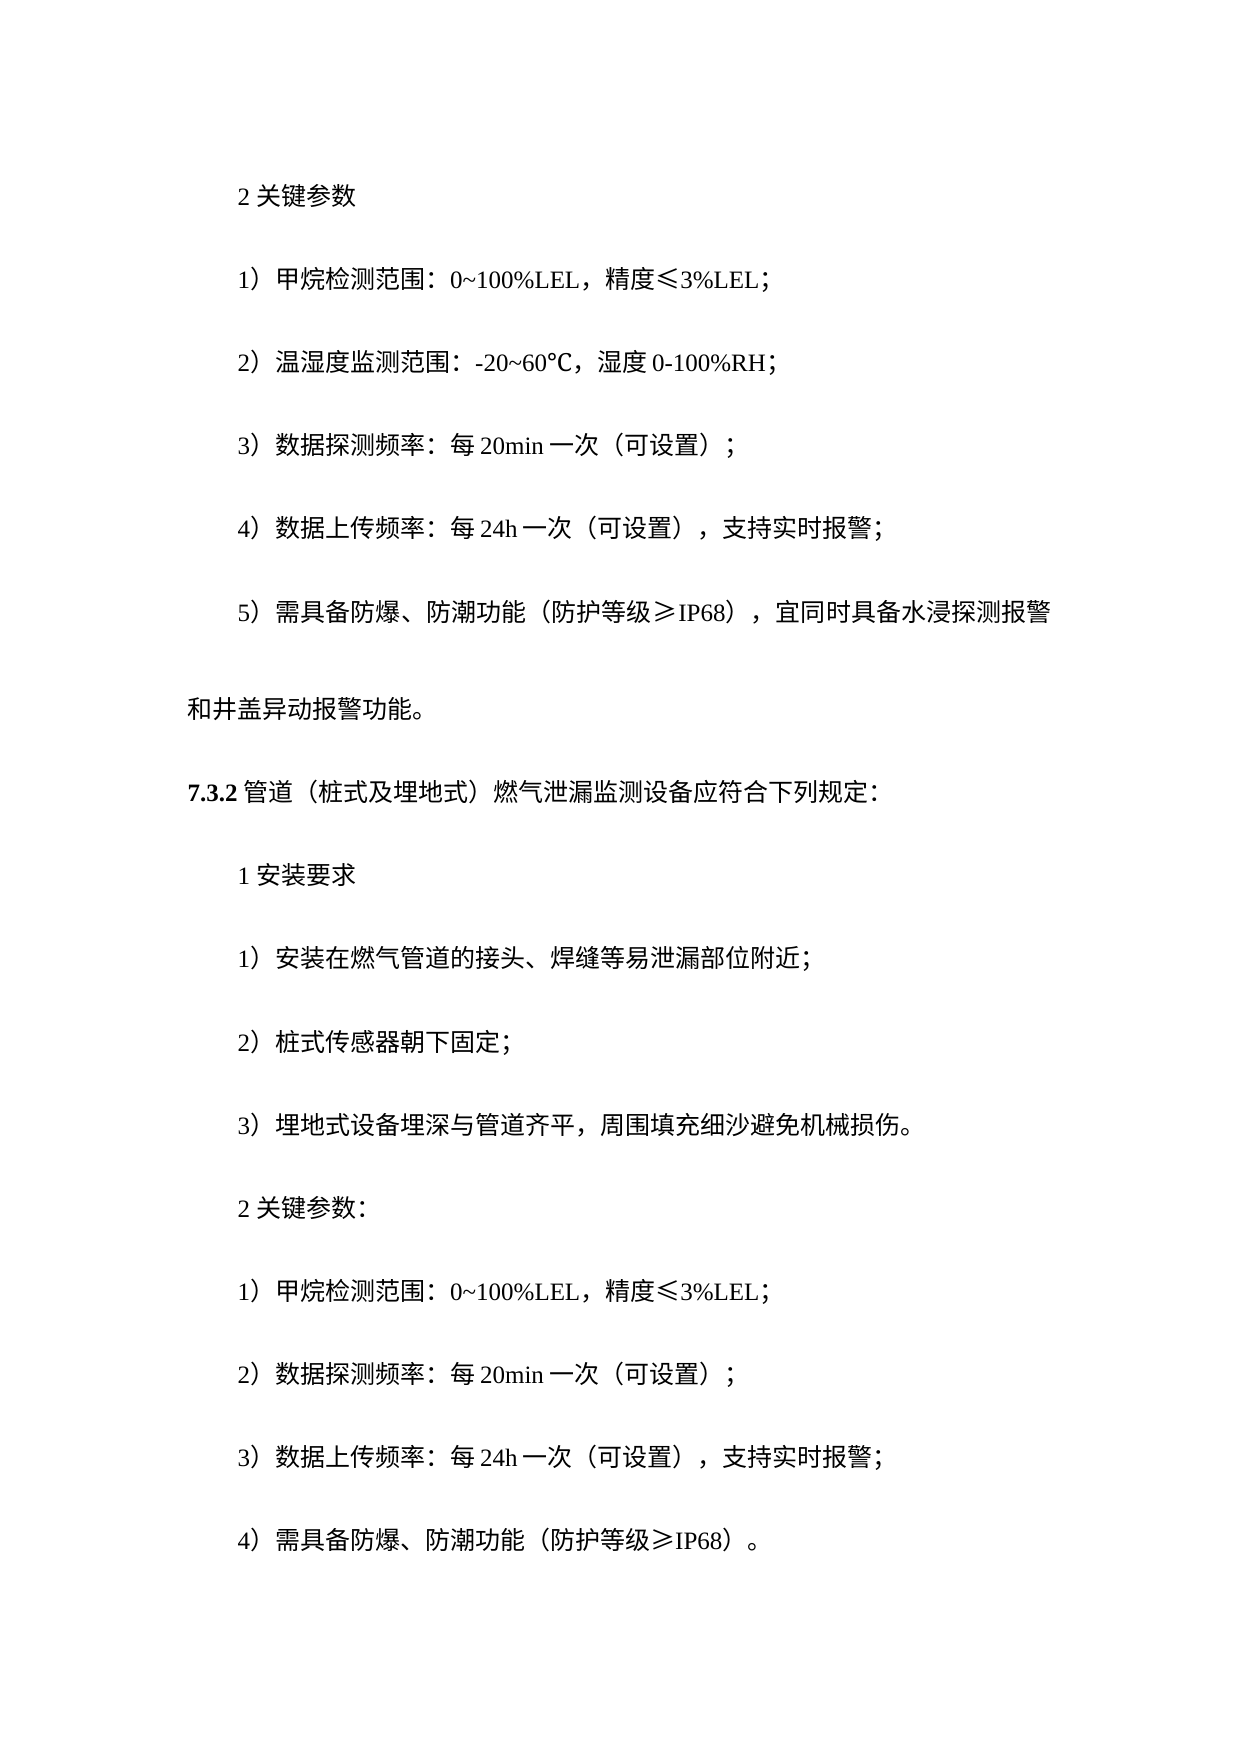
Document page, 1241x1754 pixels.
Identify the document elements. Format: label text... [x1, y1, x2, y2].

text 3）数据探测频率：每20min一次（可设置）； [187, 411, 1053, 476]
text 2 关键参数 [187, 162, 1053, 227]
text 2）桩式传感器朝下固定； [187, 1008, 1053, 1073]
text 5）需具备防爆、防潮功能（防护等级≥IP68），宜同时具备水浸探测报警和井盖异动报警功能。 [187, 578, 1053, 740]
text 1）甲烷检测范围：0~100%LEL，精度≤3%LEL； [187, 1257, 1053, 1322]
text 1）甲烷检测范围：0~100%LEL，精度≤3%LEL； [187, 245, 1053, 310]
text 4）数据上传频率：每24h一次（可设置），支持实时报警； [187, 494, 1053, 559]
text 7.3.2 管道（桩式及埋地式）燃气泄漏监测设备应符合下列规定： [187, 758, 1053, 823]
text 1 安装要求 [187, 841, 1053, 906]
text 4）需具备防爆、防潮功能（防护等级≥IP68）。 [187, 1506, 1053, 1571]
text 2）数据探测频率：每20min一次（可设置）； [187, 1340, 1053, 1405]
text 3）埋地式设备埋深与管道齐平，周围填充细沙避免机械损伤。 [187, 1091, 1053, 1156]
text 2 关键参数： [187, 1174, 1053, 1239]
text 1）安装在燃气管道的接头、焊缝等易泄漏部位附近； [187, 924, 1053, 989]
text 2）温湿度监测范围：-20~60℃，湿度0-100%RH； [187, 328, 1053, 393]
text 3）数据上传频率：每24h一次（可设置），支持实时报警； [187, 1423, 1053, 1488]
